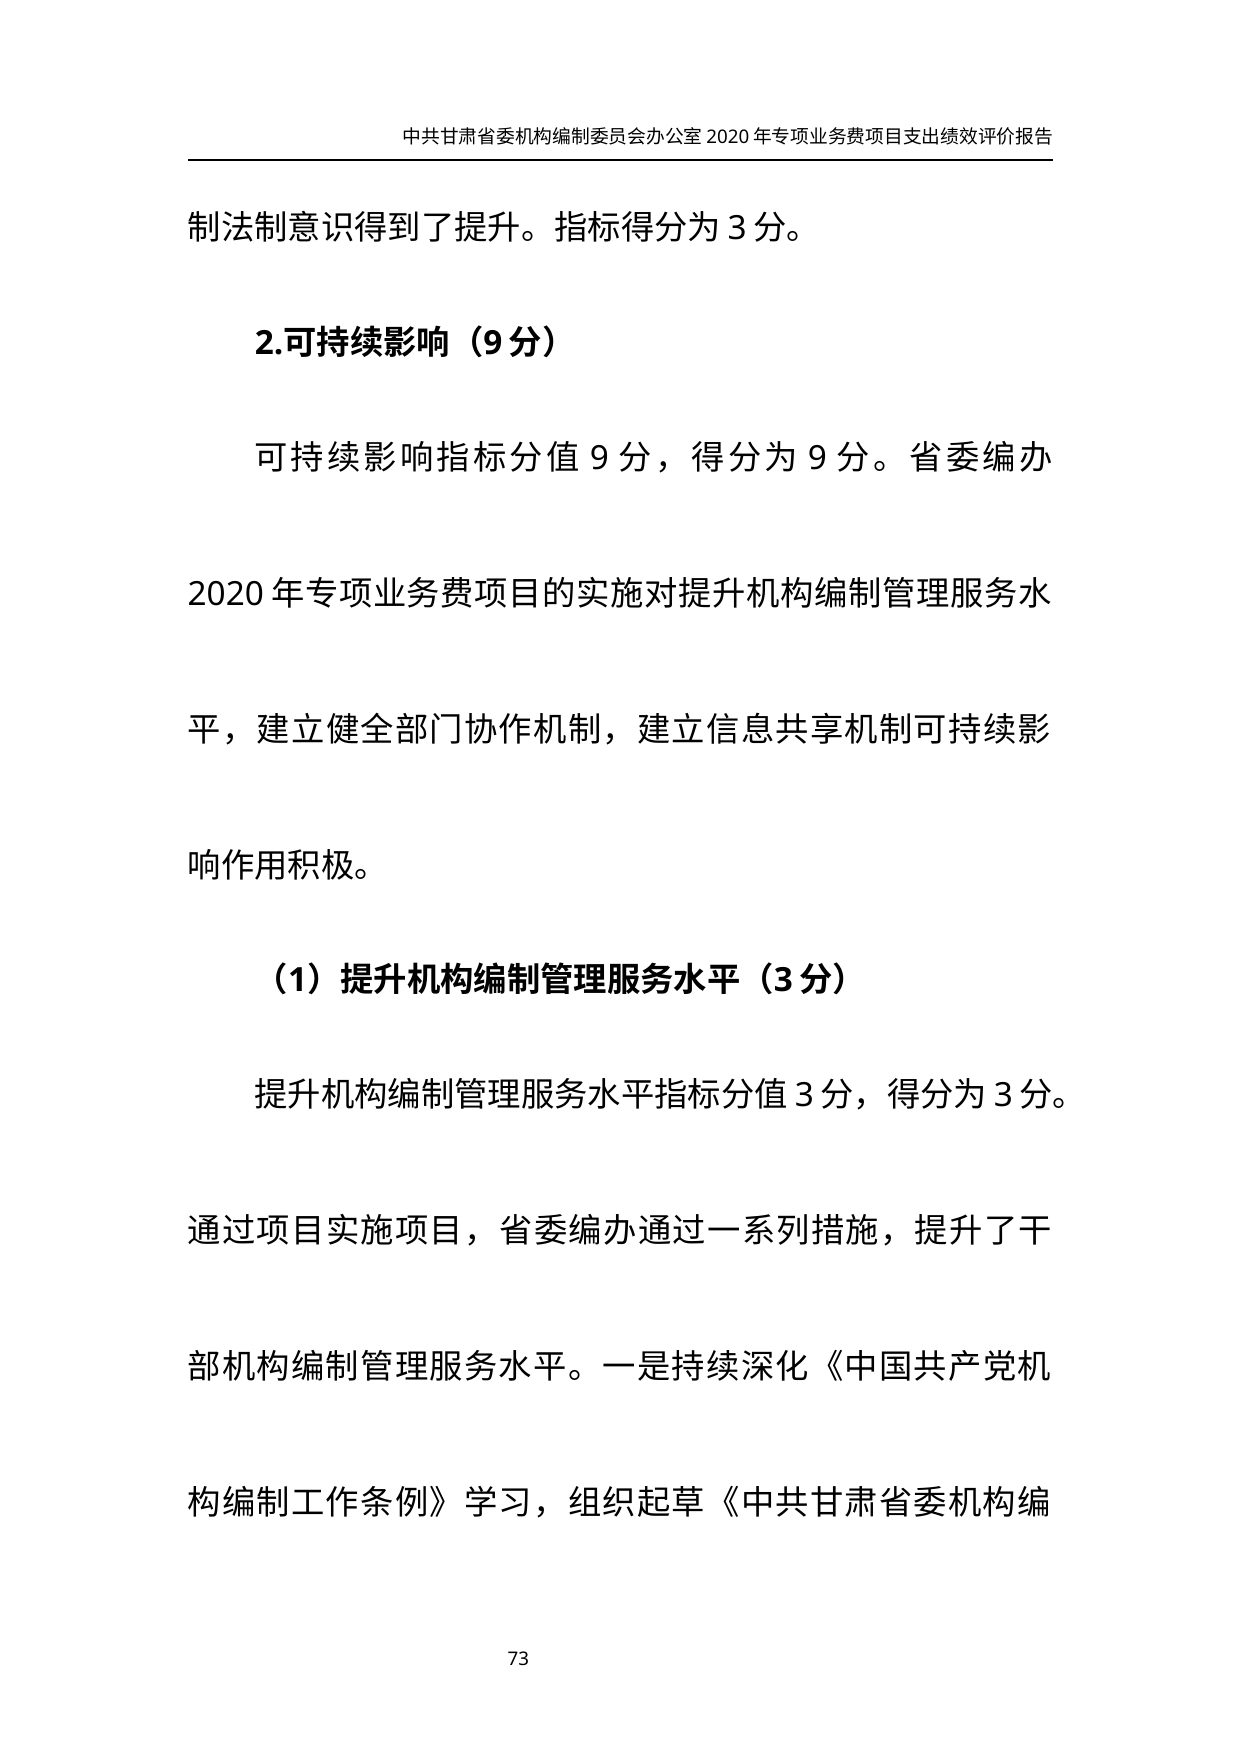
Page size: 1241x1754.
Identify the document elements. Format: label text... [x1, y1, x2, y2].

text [187, 1047, 1053, 1545]
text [187, 180, 1053, 271]
text （1）提升机构编制管理服务水平（3分） [187, 932, 1053, 1023]
text 2.可持续影响（9分） [187, 295, 1053, 385]
text 可持续影响指标分值9分，得分为9分。省委编办2020年专项业务费项目的实施对提升机构编制管理服务水平，建立健全部门协作机制，建立信息共享机制可持续影响作用积极。 [187, 409, 1053, 908]
